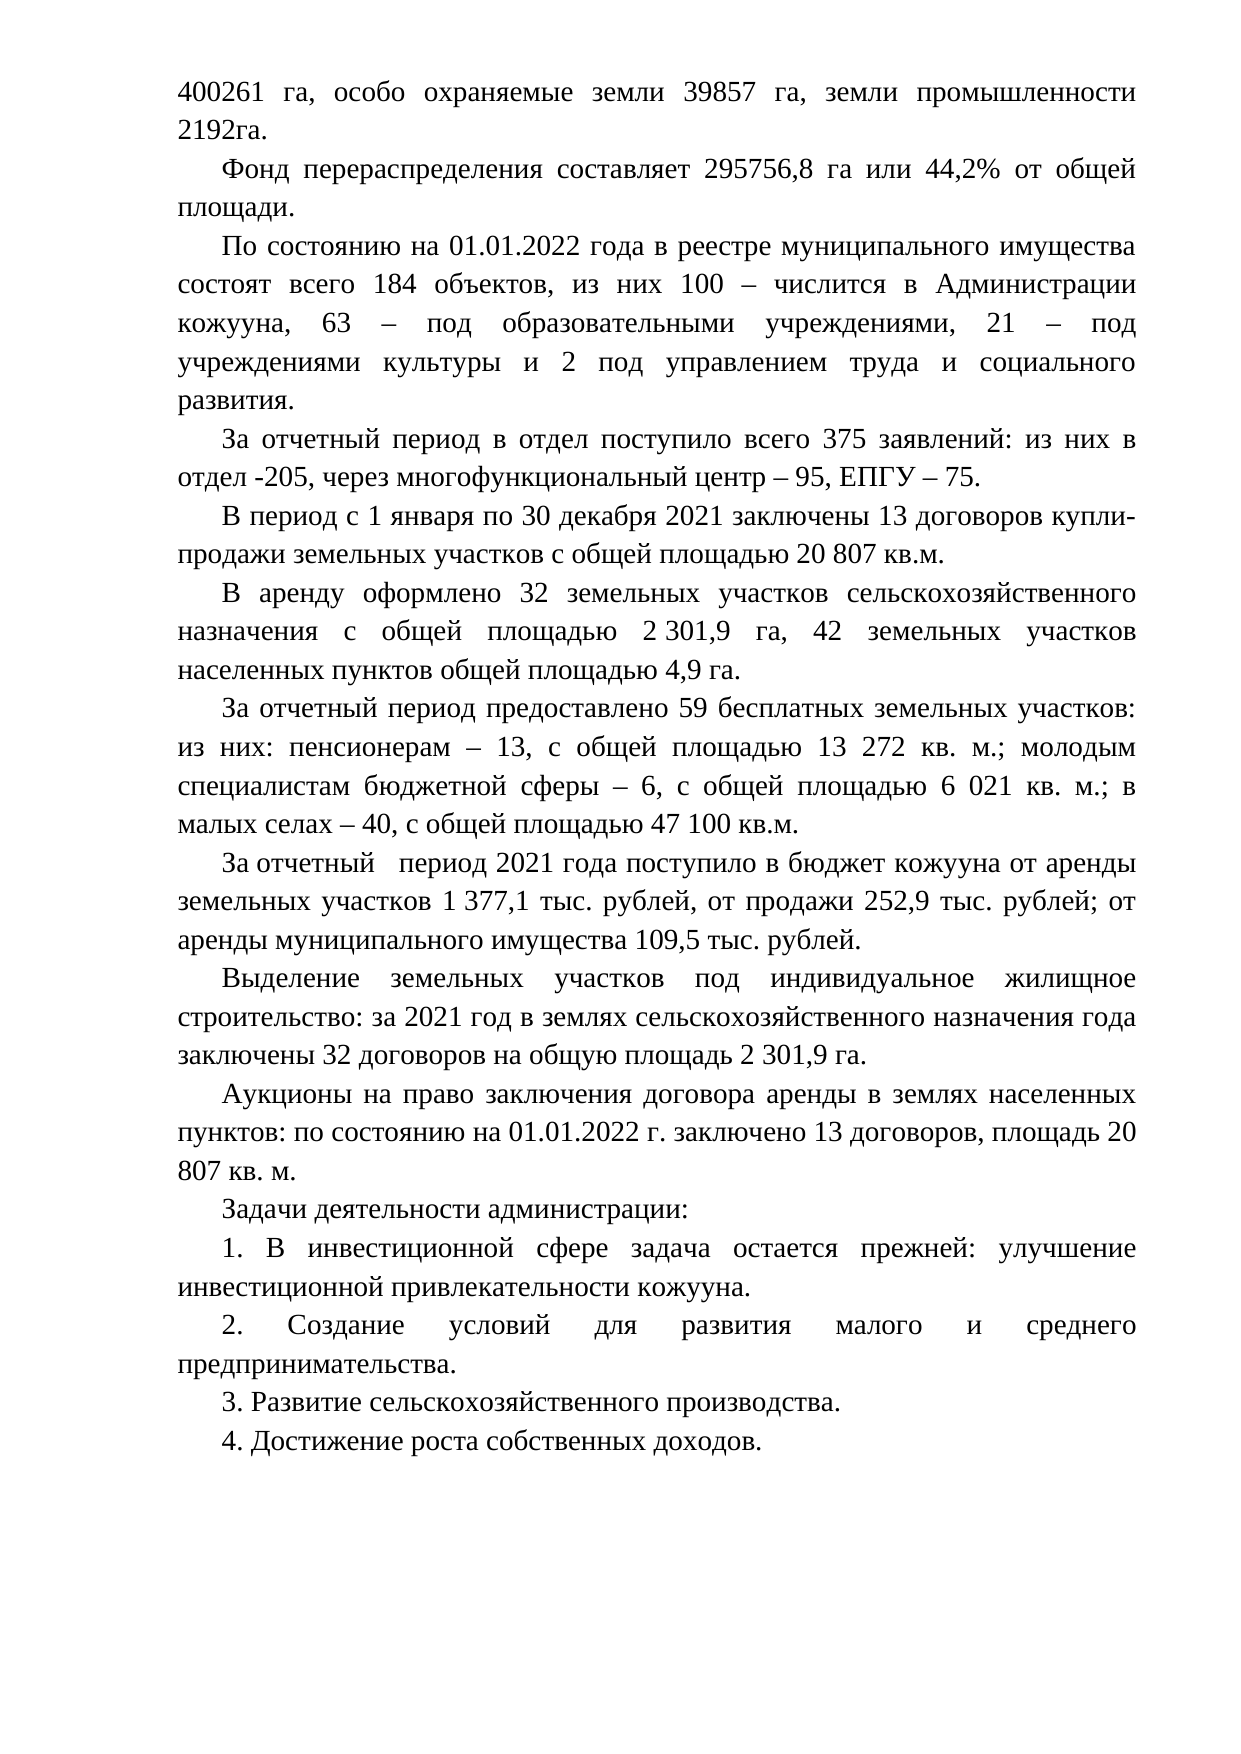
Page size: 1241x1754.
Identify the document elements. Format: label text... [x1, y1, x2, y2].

text За отчетный период в отдел поступило всего 375 заявлений: из них в отдел -205, через многофункциональный центр – 95, ЕПГУ – 75. [177, 421, 1137, 493]
text Аукционы на право заключения договора аренды в землях населенных пунктов: по состоянию на 01.01.2022 г. заключено 13 договоров, площадь 20 807 кв. м. [177, 1076, 1137, 1187]
text Задачи деятельности администрации: [177, 1192, 1137, 1225]
text 4. Достижение роста собственных доходов. [177, 1423, 1137, 1521]
text В период с 1 января по 30 декабря 2021 заключены 13 договоров купли-продажи земельных участков с общей площадью 20 807 кв.м. [177, 498, 1137, 570]
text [177, 74, 1137, 146]
text По состоянию на 01.01.2022 года в реестре муниципального имущества состоят всего 184 объектов, из них 100 – числится в Администрации кожууна, 63 – под образовательными учреждениями, 21 – под учреждениями культуры и 2 под управлением труда и социального развития. [177, 228, 1137, 416]
text 1. В инвестиционной сфере задача остается прежней: улучшение инвестиционной привлекательности кожууна. [177, 1230, 1137, 1302]
text 3. Развитие сельскохозяйственного производства. [177, 1384, 1137, 1418]
text Фонд перераспределения составляет 295756,8 га или 44,2% от общей площади. [177, 151, 1137, 223]
text В аренду оформлено 32 земельных участков сельскохозяйственного назначения с общей площадью 2 301,9 га, 42 земельных участков населенных пунктов общей площадью 4,9 га. [177, 575, 1137, 686]
text 2. Создание условий для развития малого и среднего предпринимательства. [177, 1307, 1137, 1379]
text Выделение земельных участков под индивидуальное жилищное строительство: за 2021 год в землях сельскохозяйственного назначения года заключены 32 договоров на общую площадь 2 301,9 га. [177, 960, 1137, 1071]
text За отчетный период предоставлено 59 бесплатных земельных участков: из них: пенсионерам – 13, с общей площадью 13 272 кв. м.; молодым специалистам бюджетной сферы – 6, с общей площадью 6 021 кв. м.; в малых селах – 40, с общей площадью 47 100 кв.м. [177, 691, 1137, 840]
text За отчетный период 2021 года поступило в бюджет кожууна от аренды земельных участков 1 377,1 тыс. рублей, от продажи 252,9 тыс. рублей; от аренды муниципального имущества 109,5 тыс. рублей. [177, 845, 1137, 955]
